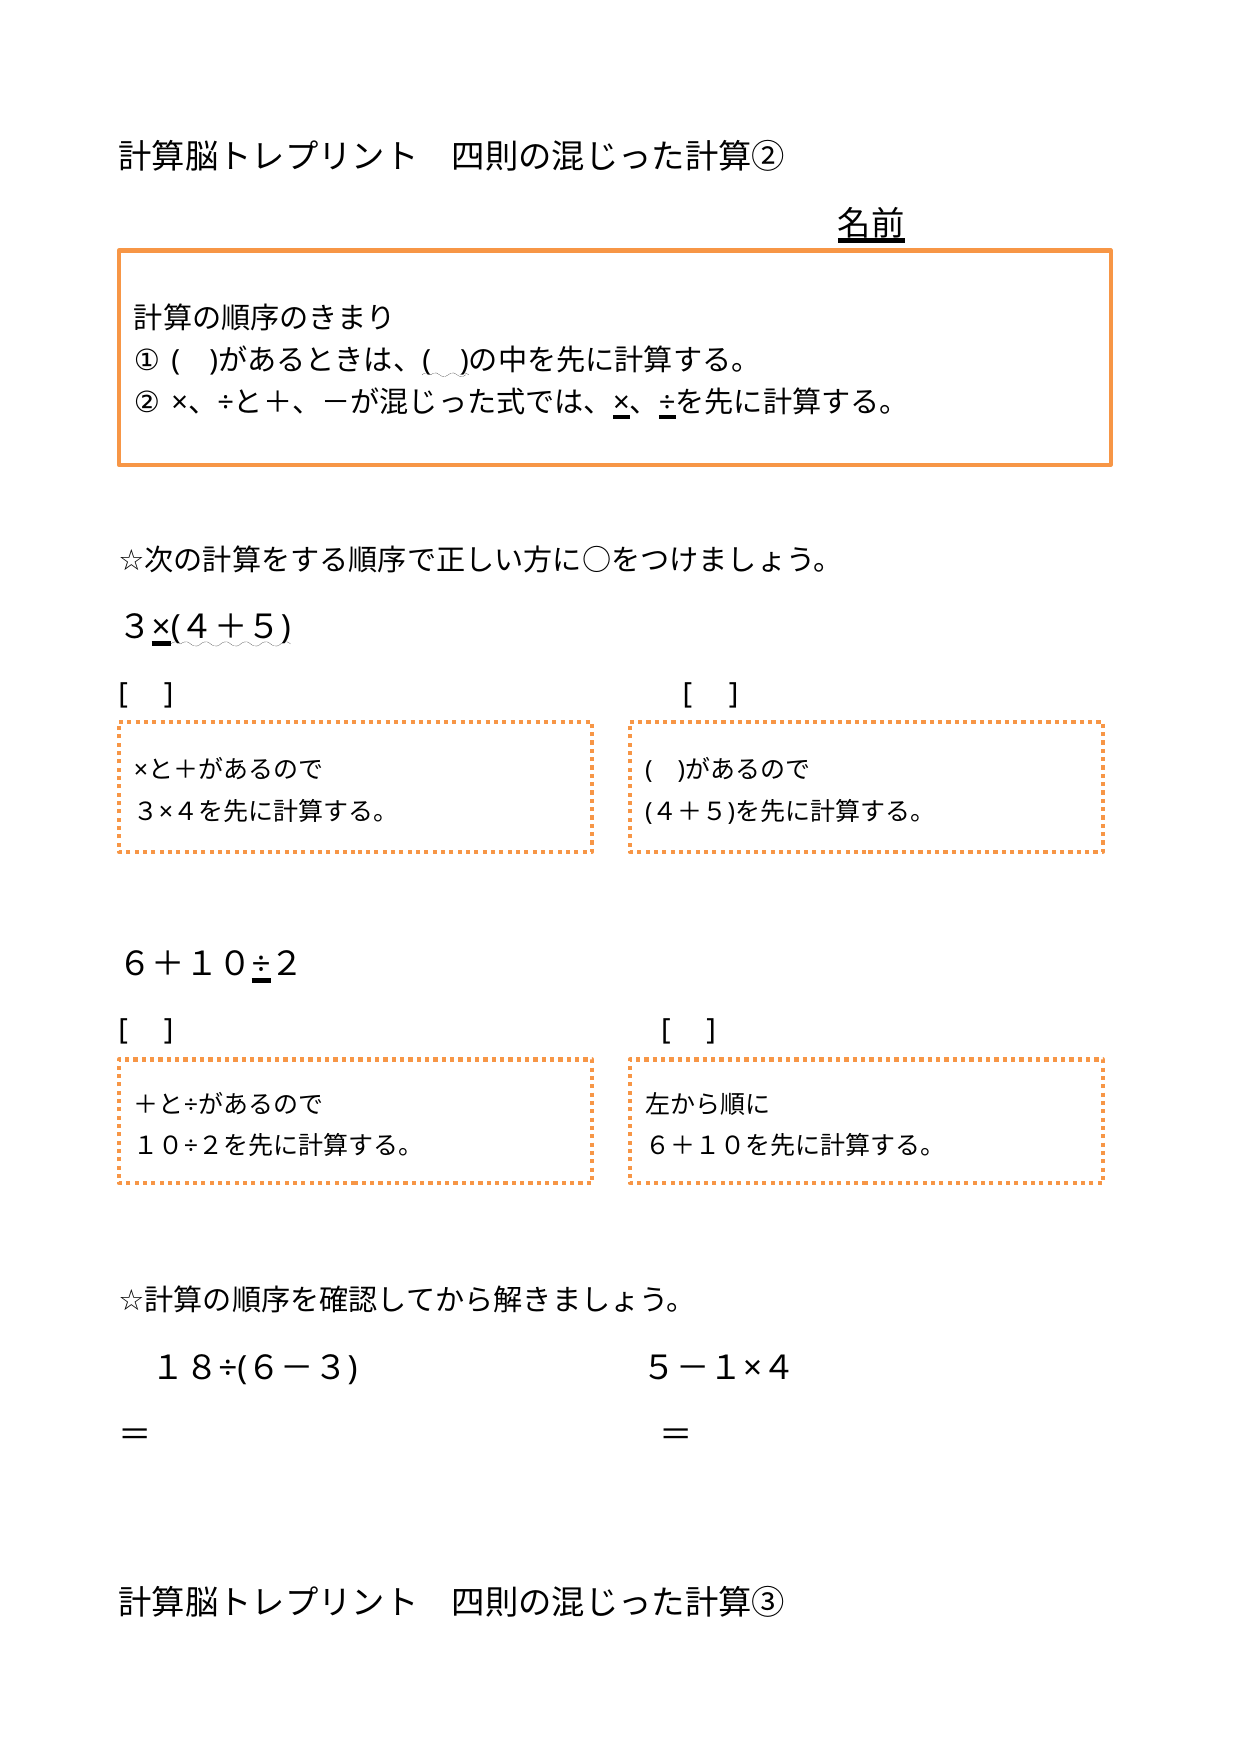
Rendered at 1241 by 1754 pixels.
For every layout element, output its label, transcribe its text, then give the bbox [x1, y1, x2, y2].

text ☆次の計算をする順序で正しい方に○をつけましょう。 [118, 524, 1122, 591]
text ６＋１０÷２ [118, 927, 1122, 995]
text [ ] [ ] [118, 658, 1122, 726]
text ☆計算の順序を確認してから解きましょう。 [118, 1264, 1122, 1331]
text [ ] [ ] [118, 995, 1122, 1062]
text 計算脳トレプリント 四則の混じった計算② [118, 120, 1122, 187]
list 名前 [118, 187, 1122, 254]
text ＝ ＝ [118, 1398, 1122, 1466]
text 計算脳トレプリント 四則の混じった計算③ [118, 1567, 1122, 1634]
text １８÷(６－３) ５－１×４ [118, 1331, 1122, 1398]
text ３×(４＋５) [118, 591, 1122, 658]
